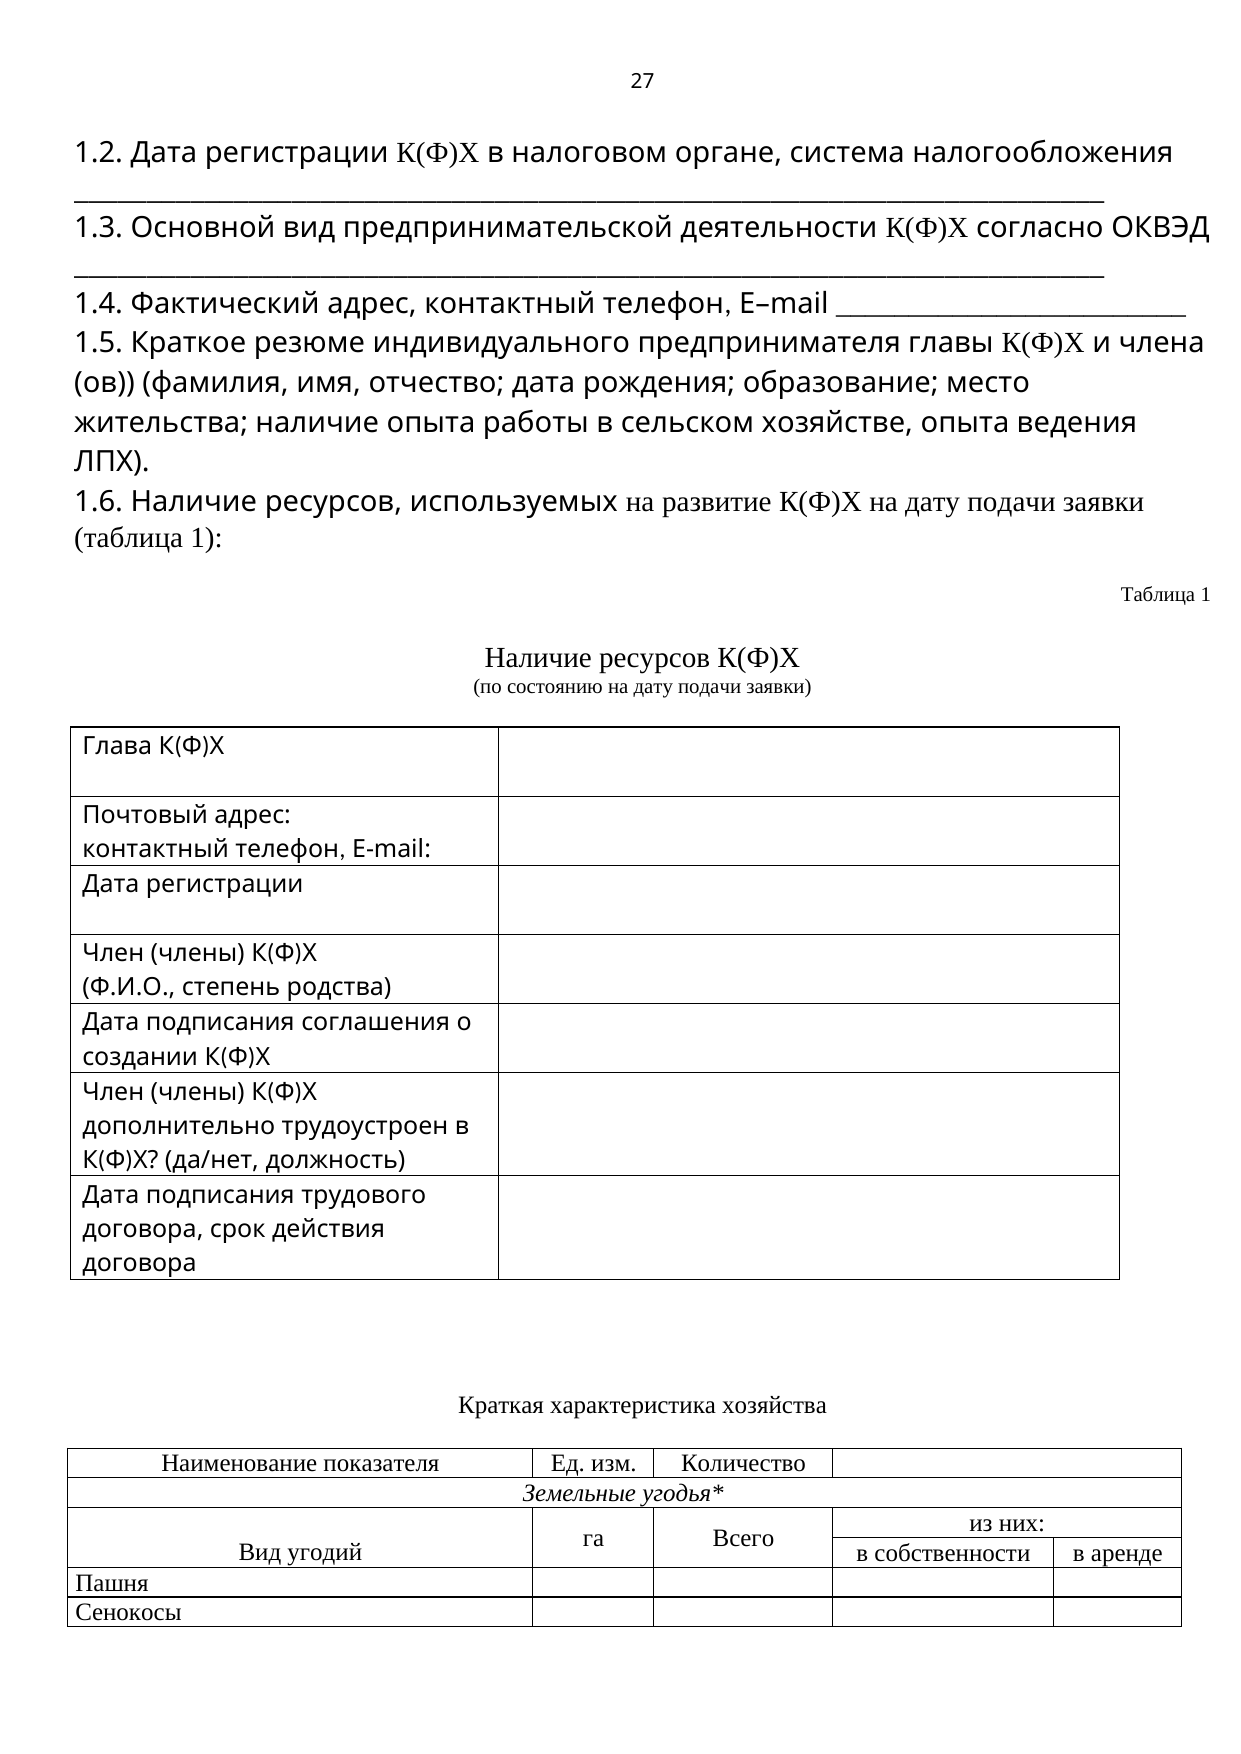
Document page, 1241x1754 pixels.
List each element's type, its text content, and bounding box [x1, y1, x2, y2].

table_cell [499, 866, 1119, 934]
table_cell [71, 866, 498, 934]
text 1.2. Дата регистрации К(Ф)Х в налоговом органе, система налогообложения [74, 131, 1211, 171]
text _______________________________________________________________________ [74, 246, 1211, 282]
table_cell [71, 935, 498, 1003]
text 1.4. Фактический адрес, контактный телефон, E–mail ________________________ [74, 282, 1211, 322]
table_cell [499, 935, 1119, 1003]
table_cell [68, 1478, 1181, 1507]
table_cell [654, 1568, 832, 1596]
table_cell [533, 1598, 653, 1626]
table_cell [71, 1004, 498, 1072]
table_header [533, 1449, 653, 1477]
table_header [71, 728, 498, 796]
text 1.3. Основной вид предпринимательской деятельности К(Ф)Х согласно ОКВЭД [74, 207, 1211, 246]
text (по состоянию на дату подачи заявки) [74, 673, 1211, 698]
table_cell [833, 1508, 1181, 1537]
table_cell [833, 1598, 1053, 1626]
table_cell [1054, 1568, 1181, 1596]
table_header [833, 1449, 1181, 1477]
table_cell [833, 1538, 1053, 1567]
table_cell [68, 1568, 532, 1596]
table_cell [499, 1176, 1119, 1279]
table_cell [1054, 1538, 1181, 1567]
text Таблица 1 [74, 582, 1211, 606]
text Краткая характеристика хозяйства [74, 1390, 1211, 1419]
text _______________________________________________________________________ [74, 171, 1211, 207]
text 1.6. Наличие ресурсов, используемых на развитие К(Ф)Х на дату подачи заявки (таблица 1): [74, 480, 1211, 554]
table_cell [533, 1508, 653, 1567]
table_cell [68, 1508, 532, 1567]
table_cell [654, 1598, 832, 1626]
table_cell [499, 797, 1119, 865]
text 1.5. Краткое резюме индивидуального предпринимателя главы К(Ф)Х и члена (ов)) (фамилия, имя, отчество; дата рождения; образование; место жительства; наличие опыта работы в сельском хозяйстве, опыта ведения ЛПХ). [74, 322, 1211, 480]
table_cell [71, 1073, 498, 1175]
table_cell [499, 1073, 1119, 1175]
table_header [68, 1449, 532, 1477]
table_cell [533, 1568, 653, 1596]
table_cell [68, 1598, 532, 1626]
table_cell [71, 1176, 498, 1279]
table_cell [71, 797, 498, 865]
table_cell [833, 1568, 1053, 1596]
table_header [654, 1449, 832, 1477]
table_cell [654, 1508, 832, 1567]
text Наличие ресурсов К(Ф)Х [74, 640, 1211, 673]
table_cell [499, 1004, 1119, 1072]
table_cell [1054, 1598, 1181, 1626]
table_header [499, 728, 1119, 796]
